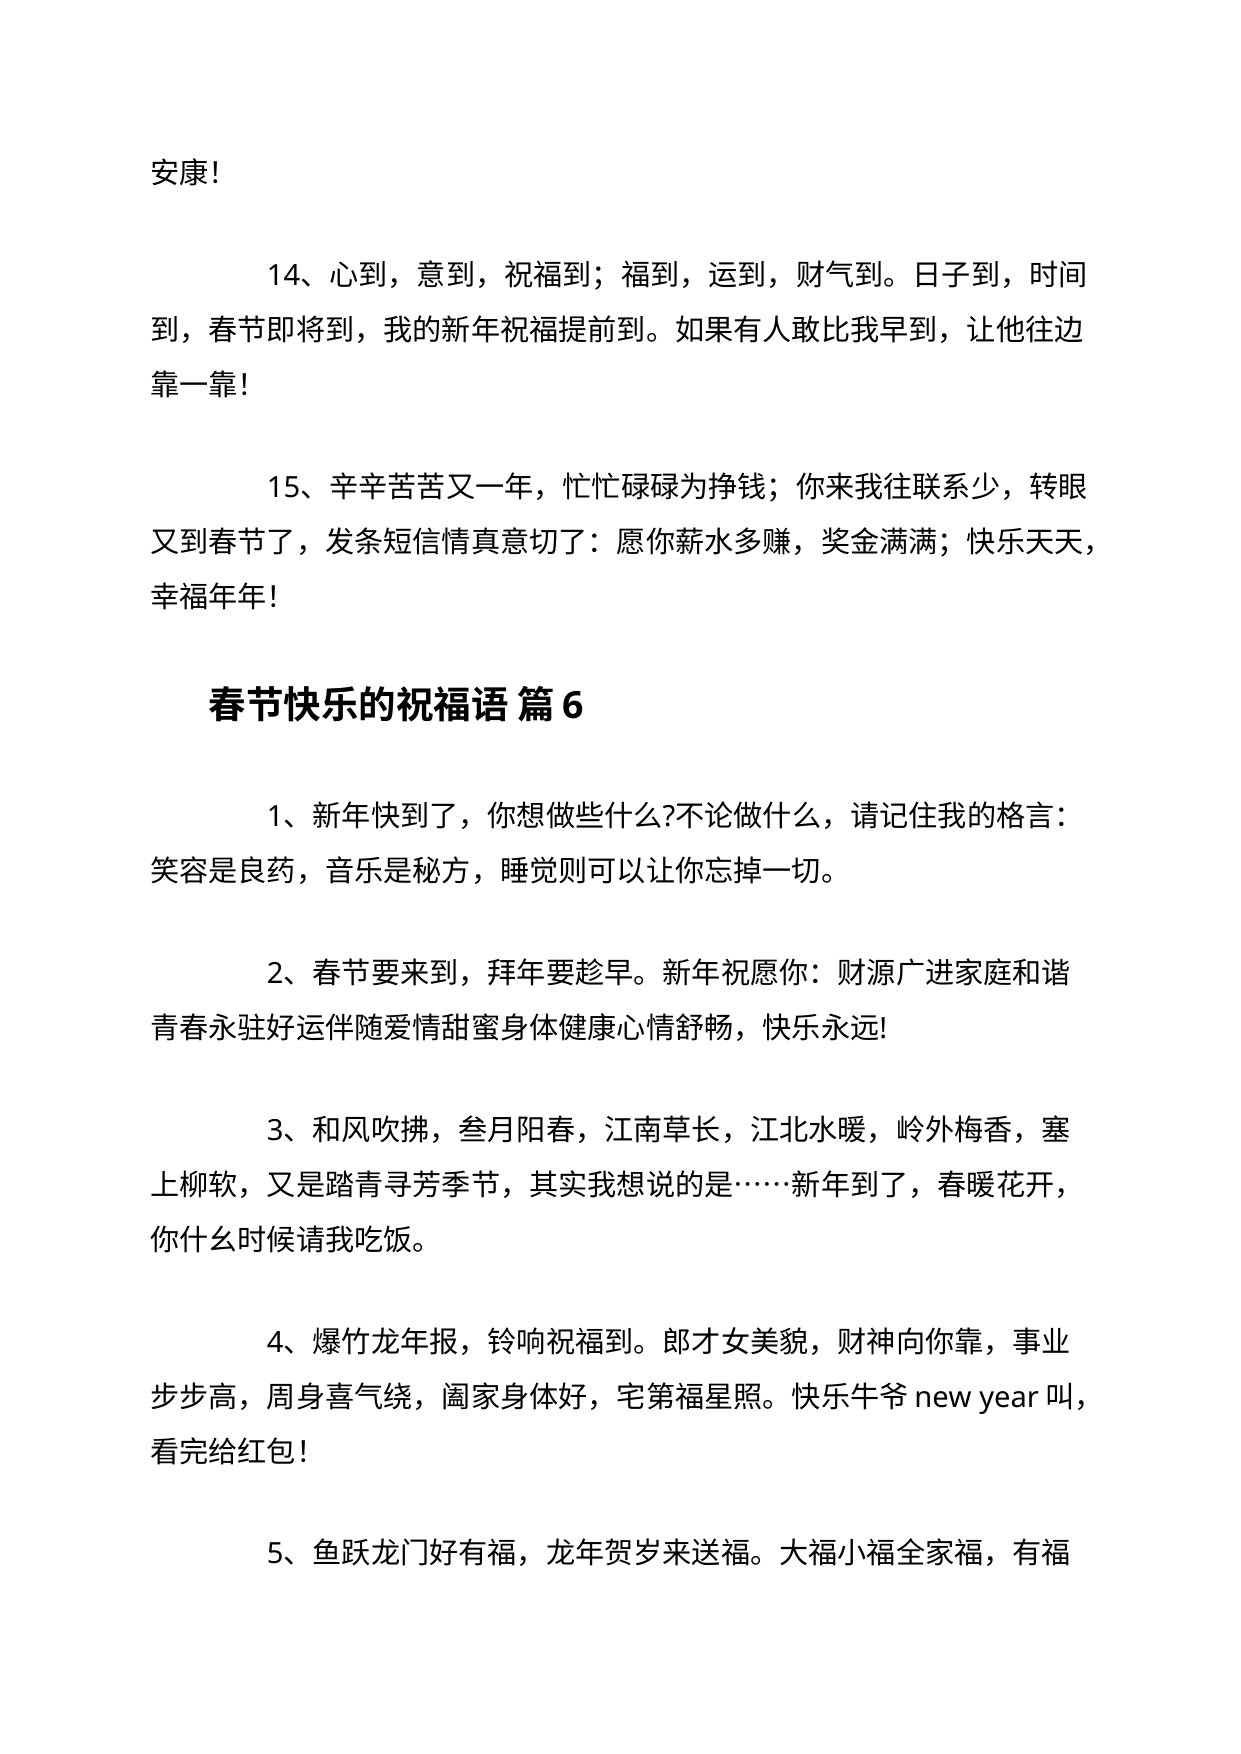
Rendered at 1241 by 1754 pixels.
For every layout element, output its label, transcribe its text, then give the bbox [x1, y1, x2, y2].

text 1、新年快到了，你想做些什么?不论做什么，请记住我的格言：笑容是良药，音乐是秘方，睡觉则可以让你忘掉一切。 [150, 793, 1090, 890]
text 4、爆竹龙年报，铃响祝福到。郎才女美貌，财神向你靠，事业步步高，周身喜气绕，阖家身体好，宅第福星照。快乐牛爷new year叫，看完给红包！ [150, 1318, 1090, 1470]
text 15、辛辛苦苦又一年，忙忙碌碌为挣钱；你来我往联系少，转眼又到春节了，发条短信情真意切了：愿你薪水多赚，奖金满满；快乐天天，幸福年年！ [150, 463, 1090, 616]
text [150, 1530, 1090, 1572]
text 2、春节要来到，拜年要趁早。新年祝愿你：财源广进家庭和谐青春永驻好运伴随爱情甜蜜身体健康心情舒畅，快乐永远! [150, 949, 1090, 1047]
text 春节快乐的祝福语 篇6 [150, 675, 1090, 729]
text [150, 150, 1090, 192]
text 14、心到，意到，祝福到；福到，运到，财气到。日子到，时间到，春节即将到，我的新年祝福提前到。如果有人敢比我早到，让他往边靠一靠！ [150, 252, 1090, 404]
text 3、和风吹拂，叁月阳春，江南草长，江北水暖，岭外梅香，塞上柳软，又是踏青寻芳季节，其实我想说的是……新年到了，春暖花开，你什幺时候请我吃饭。 [150, 1106, 1090, 1259]
